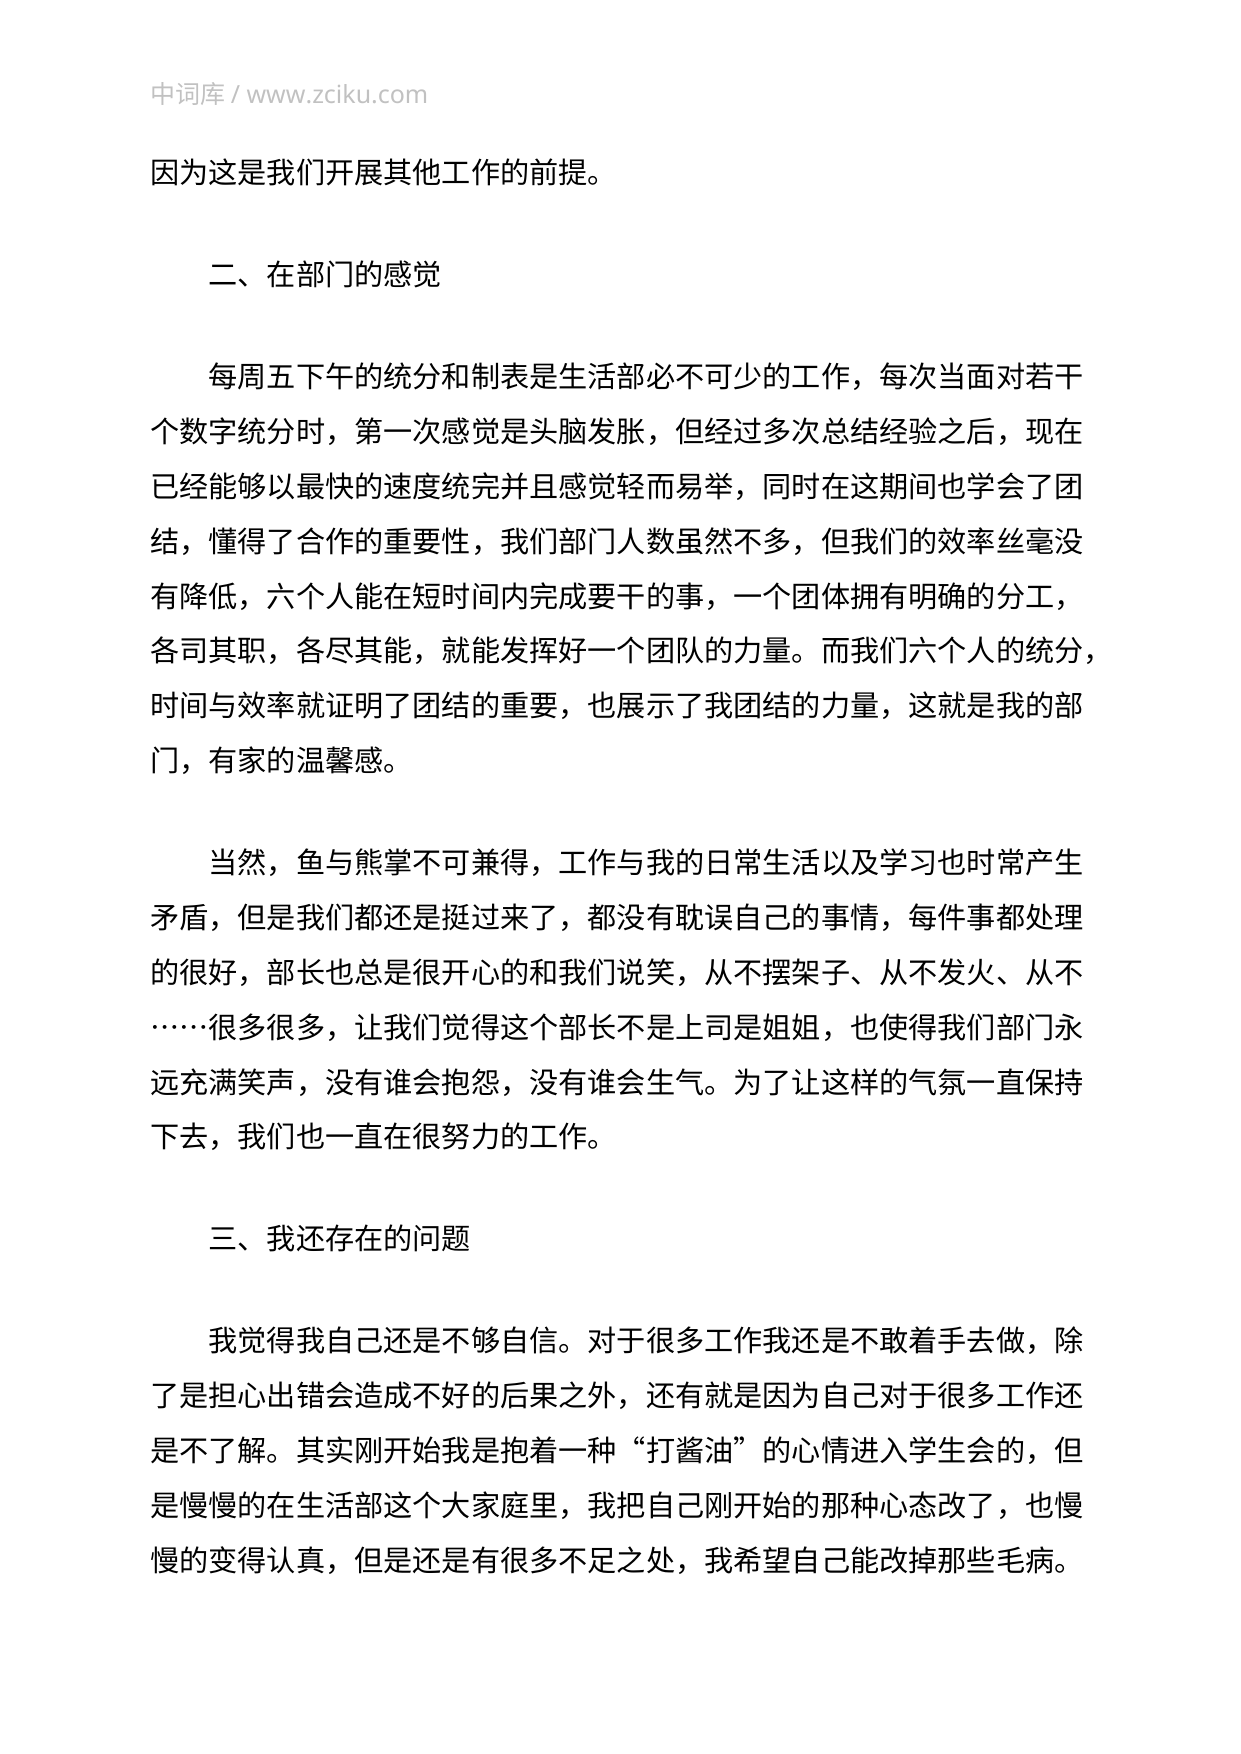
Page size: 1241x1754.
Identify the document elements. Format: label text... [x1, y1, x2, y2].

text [150, 150, 1090, 192]
text 我觉得我自己还是不够自信。对于很多工作我还是不敢着手去做，除了是担心出错会造成不好的后果之外，还有就是因为自己对于很多工作还是不了解。其实刚开始我是抱着一种“打酱油”的心情进入学生会的，但是慢慢的在生活部这个大家庭里，我把自己刚开始的那种心态改了，也慢慢的变得认真，但是还是有很多不足之处，我希望自己能改掉那些毛病。 [150, 1318, 1090, 1579]
text 每周五下午的统分和制表是生活部必不可少的工作，每次当面对若干个数字统分时，第一次感觉是头脑发胀，但经过多次总结经验之后，现在已经能够以最快的速度统完并且感觉轻而易举，同时在这期间也学会了团结，懂得了合作的重要性，我们部门人数虽然不多，但我们的效率丝毫没有降低，六个人能在短时间内完成要干的事，一个团体拥有明确的分工，各司其职，各尽其能，就能发挥好一个团队的力量。而我们六个人的统分，时间与效率就证明了团结的重要，也展示了我团结的力量，这就是我的部门，有家的温馨感。 [150, 353, 1090, 780]
text 二、在部门的感觉 [150, 252, 1090, 294]
text 当然，鱼与熊掌不可兼得，工作与我的日常生活以及学习也时常产生矛盾，但是我们都还是挺过来了，都没有耽误自己的事情，每件事都处理的很好，部长也总是很开心的和我们说笑，从不摆架子、从不发火、从不……很多很多，让我们觉得这个部长不是上司是姐姐，也使得我们部门永远充满笑声，没有谁会抱怨，没有谁会生气。为了让这样的气氛一直保持下去，我们也一直在很努力的工作。 [150, 839, 1090, 1156]
text 三、我还存在的问题 [150, 1216, 1090, 1258]
